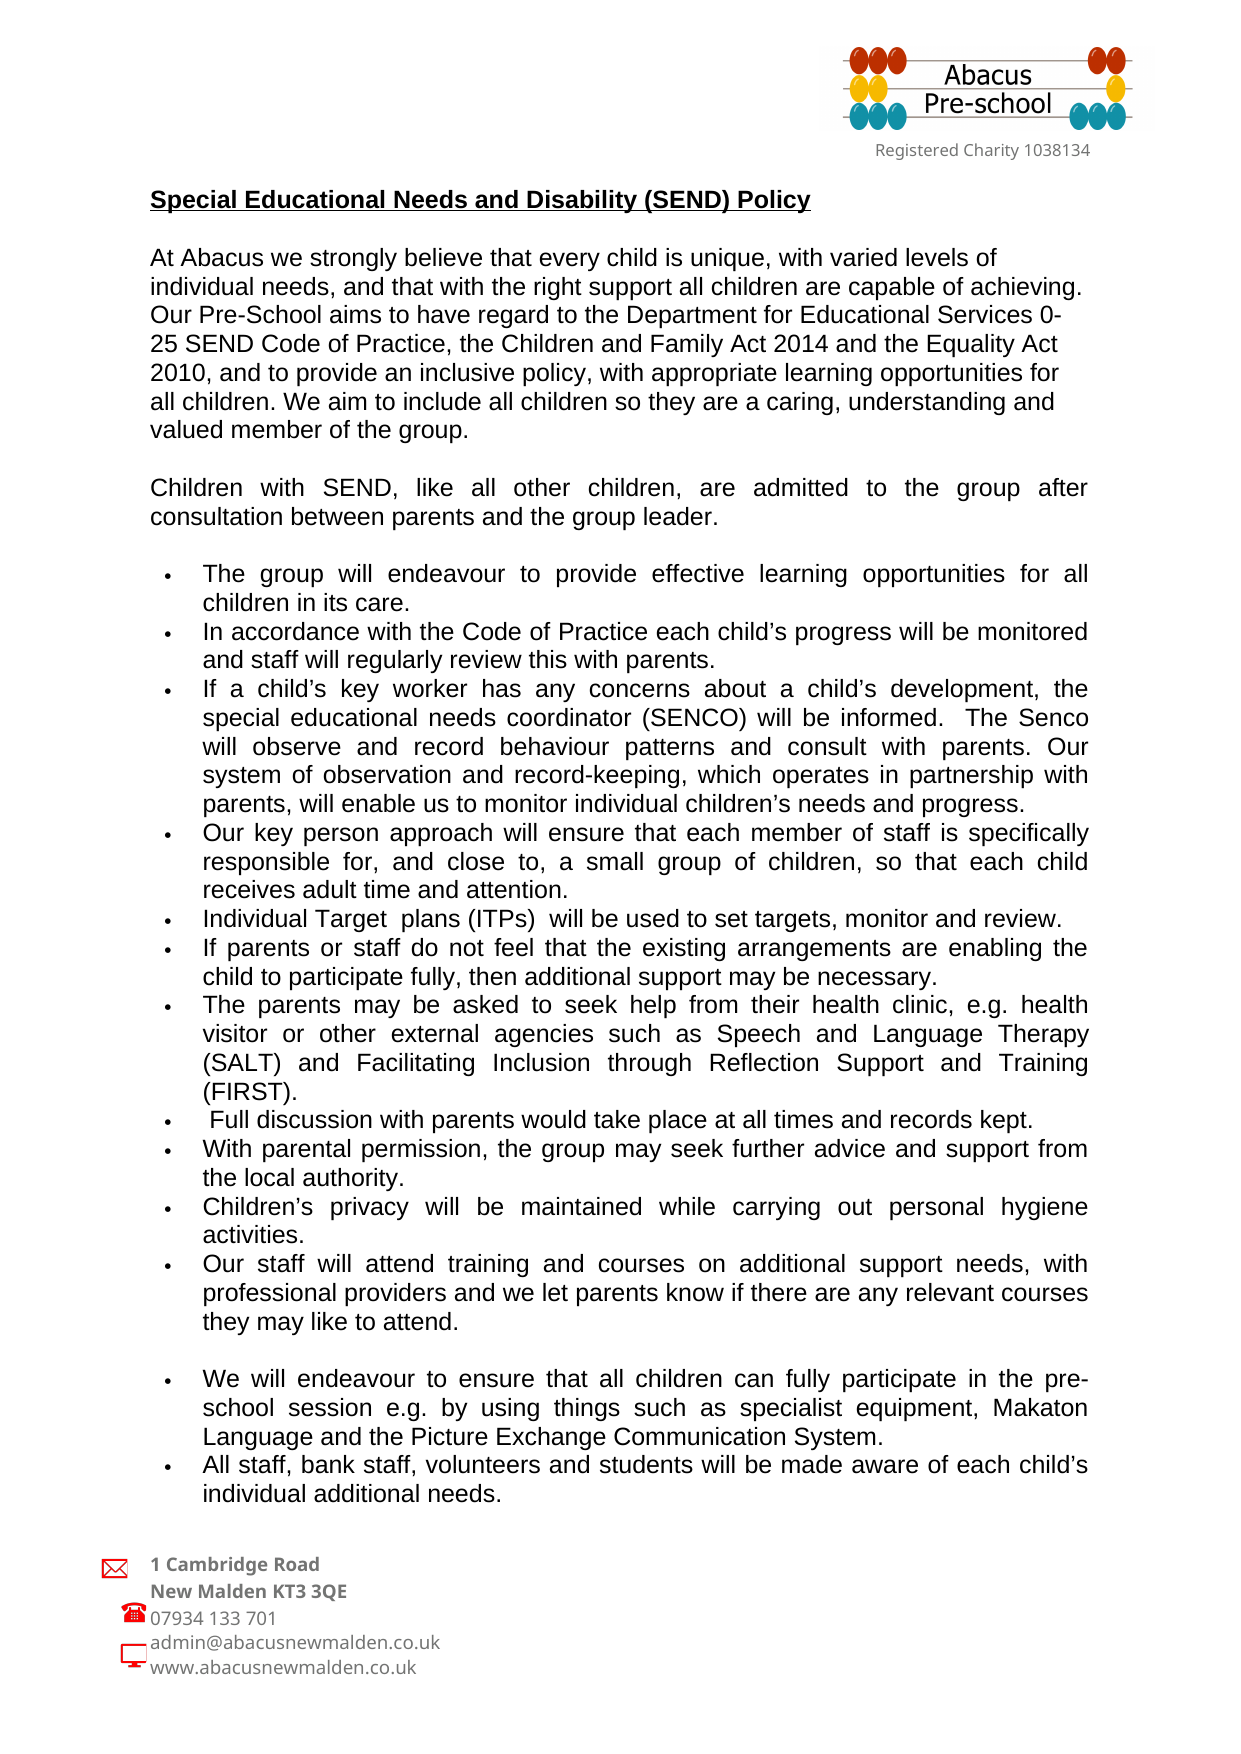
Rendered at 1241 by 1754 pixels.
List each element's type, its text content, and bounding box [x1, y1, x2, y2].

list Our staff will attend training and courses on additional support needs, with professional providers and we let parents know if there are any relevant courses they may like to attend. [165, 1249, 1090, 1335]
text At Abacus we strongly believe that every child is unique, with varied levels of individual needs, and that with the right support all children are capable of achieving. Our Pre-School aims to have regard to the Department for Educational Services 0-25 SEND Code of Practice, the Children and Family Act 2014 and the Equality Act 2010, and to provide an inclusive policy, with appropriate learning opportunities for all children. We aim to include all children so they are a caring, understanding and valued member of the group. [150, 243, 1090, 444]
text Special Educational Needs and Disability (SEND) Policy [150, 185, 1090, 214]
list The parents may be asked to seek help from their health clinic, e.g. health visitor or other external agencies such as Speech and Language Therapy (SALT) and Facilitating Inclusion through Reflection Support and Training (FIRST). [165, 990, 1090, 1105]
list In accordance with the Code of Practice each child’s progress will be monitored and staff will regularly review this with parents. [165, 616, 1090, 674]
text Children with SEND, like all other children, are admitted to the group after consultation between parents and the group leader. [150, 473, 1090, 530]
list We will endeavour to ensure that all children can fully participate in the pre-school session e.g. by using things such as specialist equipment, Makaton Language and the Picture Exchange Communication System. [165, 1364, 1090, 1450]
list Full discussion with parents would take place at all times and records kept. [165, 1105, 1090, 1134]
list Individual Target plans (ITPs) will be used to set targets, monitor and review. [165, 904, 1090, 933]
list Our key person approach will ensure that each member of staff is specifically responsible for, and close to, a small group of children, so that each child receives adult time and attention. [165, 818, 1090, 904]
list Children’s privacy will be maintained while carrying out personal hygiene activities. [165, 1191, 1090, 1249]
picture [818, 46, 1155, 131]
list The group will endeavour to provide effective learning opportunities for all children in its care. [165, 559, 1090, 616]
picture [118, 1639, 147, 1668]
list If parents or staff do not feel that the existing arrangements are enabling the child to participate fully, then additional support may be necessary. [165, 933, 1090, 990]
list With parental permission, the group may seek further advice and support from the local authority. [165, 1134, 1090, 1191]
picture [118, 1596, 147, 1626]
list If a child’s key worker has any concerns about a child’s development, the special educational needs coordinator (SENCO) will be informed. The Senco will observe and record behaviour patterns and consult with parents. Our system of observation and record-keeping, which operates in partnership with parents, will enable us to monitor individual children’s needs and progress. [165, 674, 1090, 818]
list All staff, bank staff, volunteers and students will be made aware of each child’s individual additional needs. [165, 1450, 1090, 1508]
picture [99, 1552, 128, 1581]
